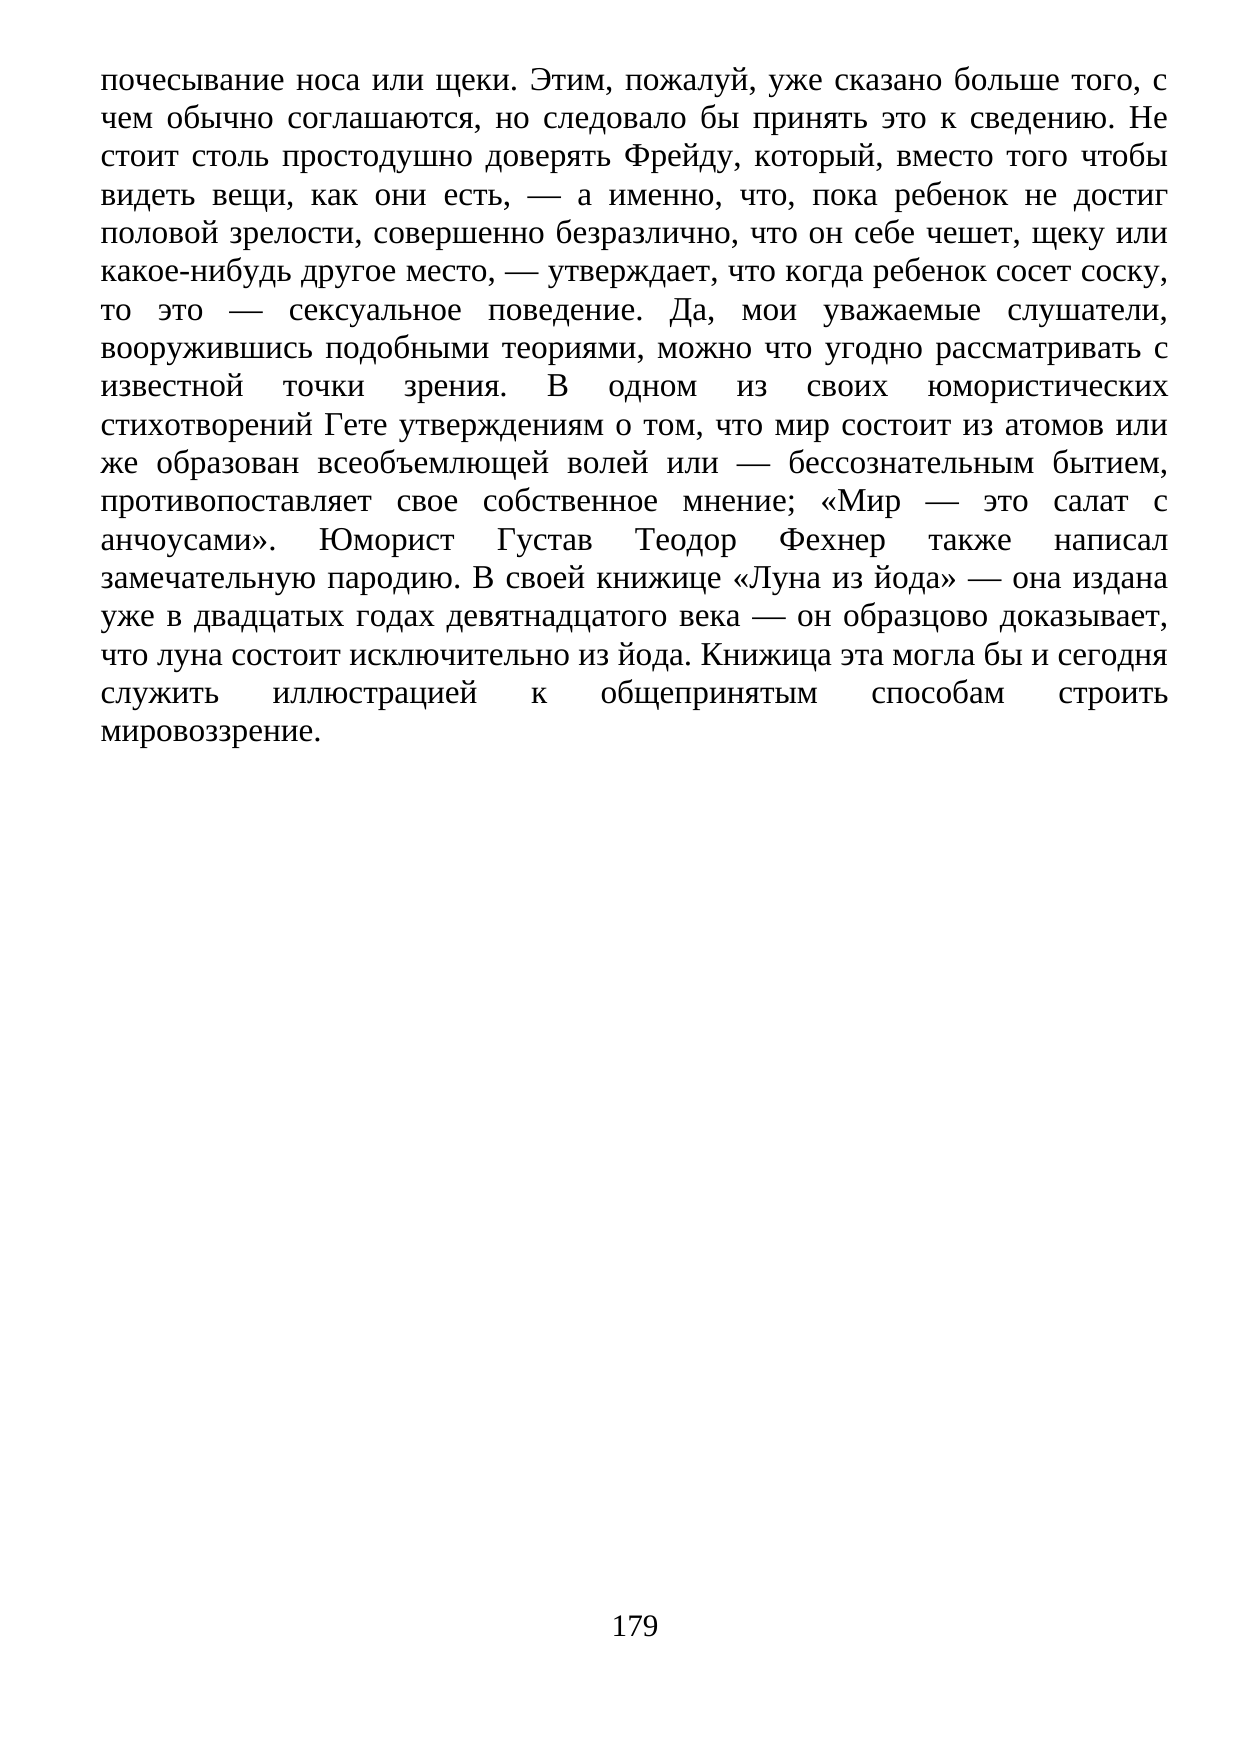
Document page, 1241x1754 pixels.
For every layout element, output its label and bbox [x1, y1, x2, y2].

text [100, 59, 1169, 749]
